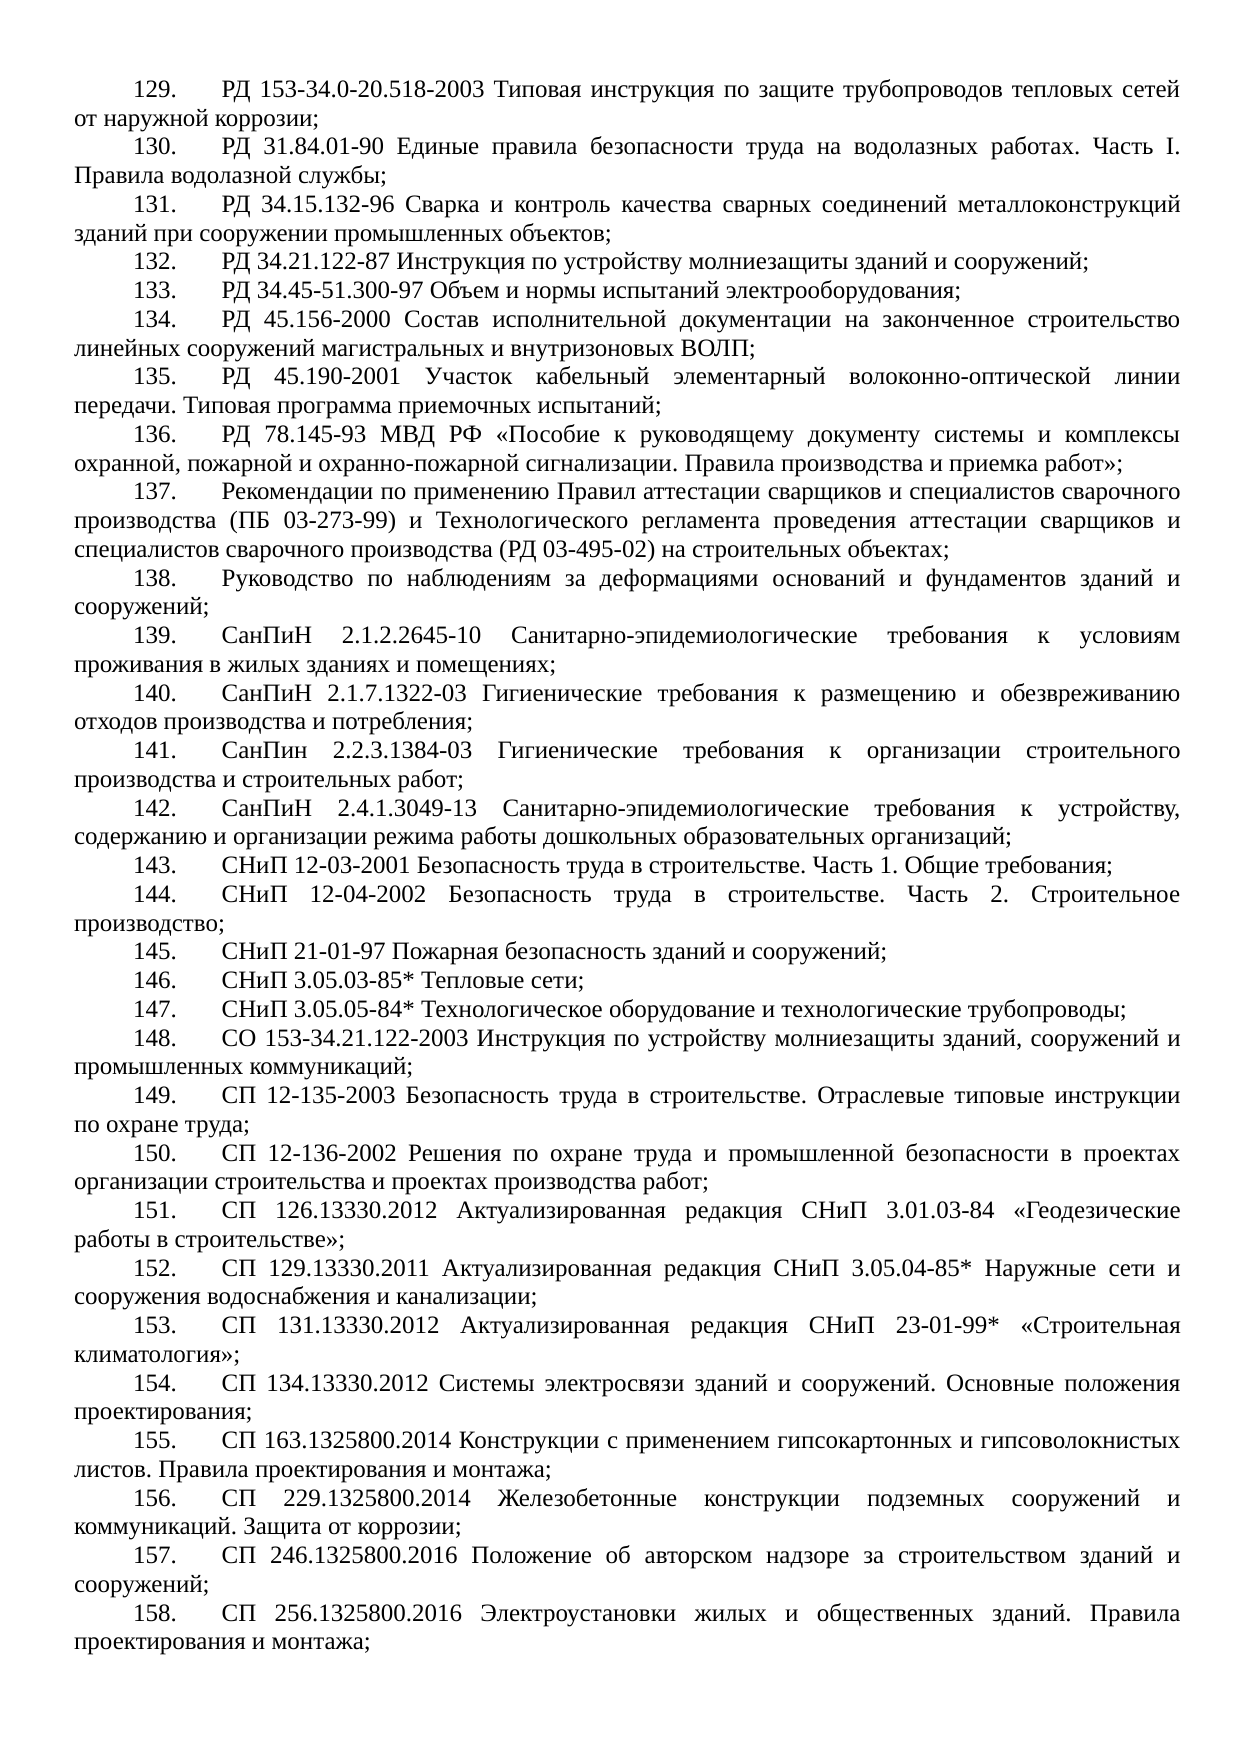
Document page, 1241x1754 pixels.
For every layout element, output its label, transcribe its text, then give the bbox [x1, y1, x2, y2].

list СО 153-34.21.122-2003 Инструкция по устройству молниезащиты зданий, сооружений и промышленных коммуникаций; [74, 1023, 1181, 1080]
list СанПиН 2.1.7.1322-03 Гигиенические требования к размещению и обезвреживанию отходов производства и потребления; [74, 678, 1181, 735]
list СанПин 2.2.3.1384-03 Гигиенические требования к организации строительного производства и строительных работ; [74, 735, 1181, 793]
list СНиП 21-01-97 Пожарная безопасность зданий и сооружений; [74, 936, 1181, 965]
list РД 78.145-93 МВД РФ «Пособие к руководящему документу системы и комплексы охранной, пожарной и охранно-пожарной сигнализации. Правила производства и приемка работ»; [74, 419, 1181, 476]
list СП 129.13330.2011 Актуализированная редакция СНиП 3.05.04-85* Наружные сети и сооружения водоснабжения и канализации; [74, 1253, 1181, 1310]
list СНиП 12-03-2001 Безопасность труда в строительстве. Часть 1. Общие требования; [74, 850, 1181, 879]
list РД 34.45-51.300-97 Объем и нормы испытаний электрооборудования; [74, 275, 1181, 304]
list Рекомендации по применению Правил аттестации сварщиков и специалистов сварочного производства (ПБ 03-273-99) и Технологического регламента проведения аттестации сварщиков и специалистов сварочного производства (РД 03-495-02) на строительных объектах; [74, 476, 1181, 563]
list Руководство по наблюдениям за деформациями оснований и фундаментов зданий и сооружений; [74, 563, 1181, 620]
list СанПиН 2.4.1.3049-13 Санитарно-эпидемиологические требования к устройству, содержанию и организации режима работы дошкольных образовательных организаций; [74, 793, 1181, 850]
list СНиП 3.05.05-84* Технологическое оборудование и технологические трубопроводы; [74, 994, 1181, 1023]
list СНиП 12-04-2002 Безопасность труда в строительстве. Часть 2. Строительное производство; [74, 879, 1181, 936]
list СП 131.13330.2012 Актуализированная редакция СНиП 23-01-99* «Строительная климатология»; [74, 1310, 1181, 1368]
list СанПиН 2.1.2.2645-10 Санитарно-эпидемиологические требования к условиям проживания в жилых зданиях и помещениях; [74, 620, 1181, 678]
list СП 256.1325800.2016 Электроустановки жилых и общественных зданий. Правила проектирования и монтажа; [74, 1598, 1181, 1655]
list СП 12-136-2002 Решения по охране труда и промышленной безопасности в проектах организации строительства и проектах производства работ; [74, 1138, 1181, 1195]
list СП 229.1325800.2014 Железобетонные конструкции подземных сооружений и коммуникаций. Защита от коррозии; [74, 1483, 1181, 1540]
list СП 246.1325800.2016 Положение об авторском надзоре за строительством зданий и сооружений; [74, 1540, 1181, 1598]
list СП 126.13330.2012 Актуализированная редакция СНиП 3.01.03-84 «Геодезические работы в строительстве»; [74, 1195, 1181, 1253]
list СП 12-135-2003 Безопасность труда в строительстве. Отраслевые типовые инструкции по охране труда; [74, 1080, 1181, 1138]
list РД 45.156-2000 Состав исполнительной документации на законченное строительство линейных сооружений магистральных и внутризоновых ВОЛП; [74, 304, 1181, 361]
list РД 34.21.122-87 Инструкция по устройству молниезащиты зданий и сооружений; [74, 246, 1181, 275]
list РД 45.190-2001 Участок кабельный элементарный волоконно-оптической линии передачи. Типовая программа приемочных испытаний; [74, 361, 1181, 419]
list СНиП 3.05.03-85* Тепловые сети; [74, 965, 1181, 994]
list СП 134.13330.2012 Системы электросвязи зданий и сооружений. Основные положения проектирования; [74, 1368, 1181, 1425]
list СП 163.1325800.2014 Конструкции с применением гипсокартонных и гипсоволокнистых листов. Правила проектирования и монтажа; [74, 1425, 1181, 1483]
list РД 31.84.01-90 Единые правила безопасности труда на водолазных работах. Часть I. Правила водолазной службы; [74, 131, 1181, 189]
list РД 153-34.0-20.518-2003 Типовая инструкция по защите трубопроводов тепловых сетей от наружной коррозии; [74, 74, 1181, 131]
list РД 34.15.132-96 Сварка и контроль качества сварных соединений металлоконструкций зданий при сооружении промышленных объектов; [74, 189, 1181, 246]
